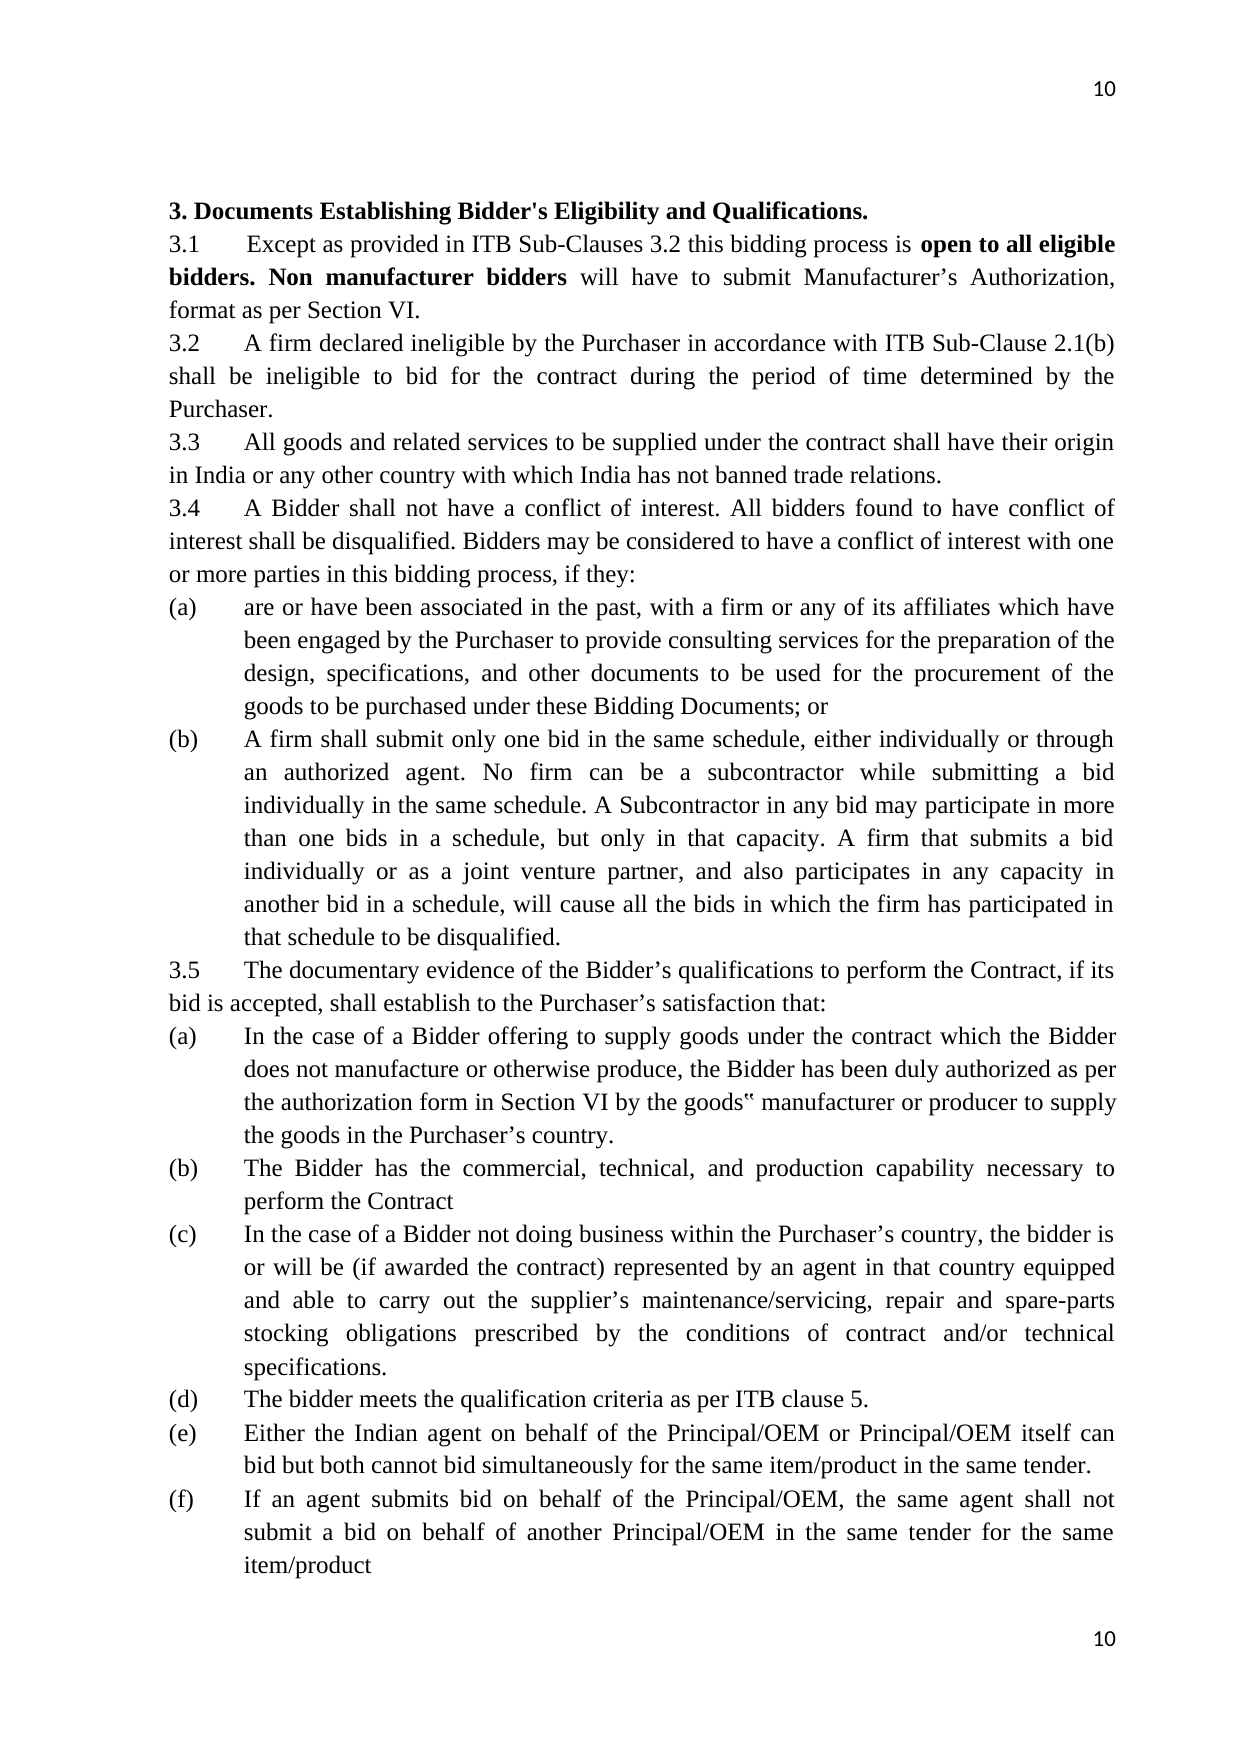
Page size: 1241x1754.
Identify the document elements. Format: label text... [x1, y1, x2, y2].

text (d) The bidder meets the qualification criteria as per ITB clause 5. [169, 1384, 1116, 1413]
text (b) The Bidder has the commercial, technical, and production capability necessary to perform the Contract [169, 1153, 1116, 1215]
text (c) In the case of a Bidder not doing business within the Purchaser’s country, the bidder is or will be (if awarded the contract) represented by an agent in that country equipped and able to carry out the supplier’s maintenance/servicing, repair and spare-parts stocking obligations prescribed by the conditions of contract and/or technical specifications. [169, 1219, 1116, 1380]
text 3.5 The documentary evidence of the Bidder’s qualifications to perform the Contract, if its bid is accepted, shall establish to the Purchaser’s satisfaction that: [169, 955, 1116, 1017]
text 3.4 A Bidder shall not have a conflict of interest. All bidders found to have conflict of interest shall be disqualified. Bidders may be considered to have a conflict of interest with one or more parties in this bidding process, if they: [169, 493, 1116, 588]
text (b) A firm shall submit only one bid in the same schedule, either individually or through an authorized agent. No firm can be a subcontractor while submitting a bid individually in the same schedule. A Subcontractor in any bid may participate in more than one bids in a schedule, but only in that capacity. A firm that submits a bid individually or as a joint venture partner, and also participates in any capacity in another bid in a schedule, will cause all the bids in which the firm has participated in that schedule to be disqualified. [169, 724, 1116, 951]
text (e) Either the Indian agent on behalf of the Principal/OEM or Principal/OEM itself can bid but both cannot bid simultaneously for the same item/product in the same tender. [169, 1418, 1116, 1479]
text (f) If an agent submits bid on behalf of the Principal/OEM, the same agent shall not submit a bid on behalf of another Principal/OEM in the same tender for the same item/product [169, 1484, 1116, 1578]
text 3.1 Except as provided in ITB Sub-Clauses 3.2 this bidding process is open to all eligible bidders. Non manufacturer bidders will have to submit Manufacturer’s Authorization, format as per Section VI. [169, 229, 1116, 324]
text 3.3 All goods and related services to be supplied under the contract shall have their origin in India or any other country with which India has not banned trade relations. [169, 427, 1116, 489]
text (a) are or have been associated in the past, with a firm or any of its affiliates which have been engaged by the Purchaser to provide consulting services for the preparation of the design, specifications, and other documents to be used for the procurement of the goods to be purchased under these Bidding Documents; or [169, 592, 1116, 720]
text (a) In the case of a Bidder offering to supply goods under the contract which the Bidder does not manufacture or otherwise produce, the Bidder has been duly authorized as per the authorization form in Section VI by the goods‟ manufacturer or producer to supply the goods in the Purchaser’s country. [169, 1021, 1118, 1149]
text 3. Documents Establishing Bidder's Eligibility and Qualifications. [169, 196, 1116, 224]
text 3.2 A firm declared ineligible by the Purchaser in accordance with ITB Sub-Clause 2.1(b) shall be ineligible to bid for the contract during the period of time determined by the Purchaser. [169, 328, 1116, 423]
